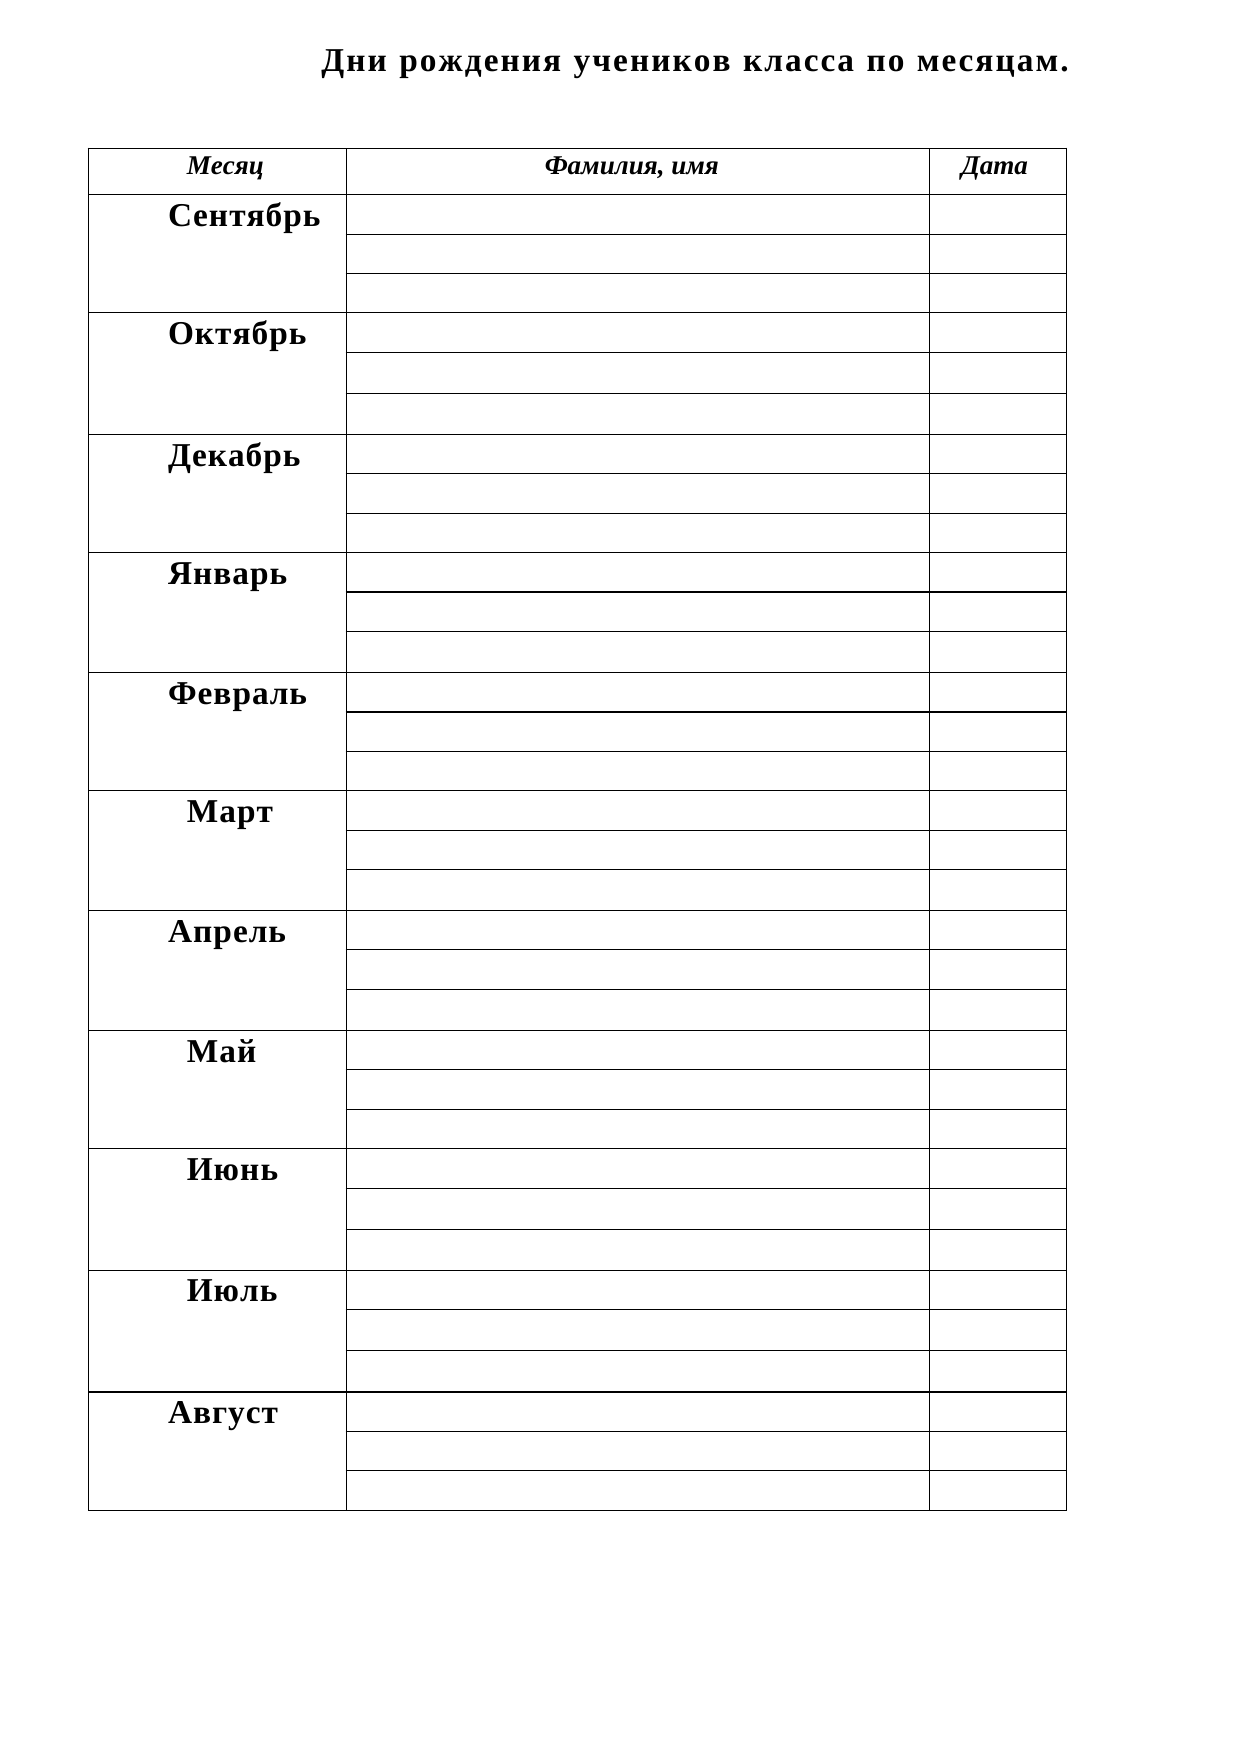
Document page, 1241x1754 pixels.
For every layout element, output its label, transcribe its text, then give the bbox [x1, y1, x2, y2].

table_cell Декабрь [89, 435, 346, 552]
table_cell [930, 1230, 1066, 1270]
table_cell [930, 235, 1066, 273]
table_cell [347, 870, 929, 910]
table_cell [347, 752, 929, 790]
table_cell [347, 1070, 929, 1109]
table_cell [930, 1189, 1066, 1228]
table_cell [347, 1271, 929, 1309]
table_cell Октябрь [89, 313, 346, 434]
table_cell [347, 1230, 929, 1270]
table_header Дата [930, 149, 1066, 194]
table_cell [347, 474, 929, 513]
table_cell [930, 1432, 1066, 1470]
table_cell [930, 593, 1066, 631]
table_cell [930, 1351, 1066, 1391]
text Дни рождения учеников класса по месяцам. [180, 44, 1210, 78]
table_cell [930, 1110, 1066, 1148]
table_cell [930, 950, 1066, 989]
table_cell [347, 632, 929, 672]
table_cell [930, 990, 1066, 1030]
table_cell [347, 435, 929, 473]
table_cell [930, 831, 1066, 869]
table_cell [347, 1471, 929, 1509]
table_cell [930, 394, 1066, 434]
table_cell [930, 195, 1066, 233]
table_cell [347, 713, 929, 751]
table_cell [347, 1393, 929, 1431]
table_cell [930, 313, 1066, 352]
table_cell Март [89, 791, 346, 910]
table_cell Апрель [89, 911, 346, 1030]
table_header Фамилия, имя [347, 149, 929, 194]
table_cell [347, 911, 929, 949]
table_cell [930, 713, 1066, 751]
table_cell [930, 791, 1066, 829]
table_cell [347, 274, 929, 312]
table_cell Июнь [89, 1149, 346, 1270]
table_cell [347, 1351, 929, 1391]
table_cell [930, 870, 1066, 910]
table_cell [347, 553, 929, 591]
table_cell [347, 1149, 929, 1187]
table_cell [347, 1310, 929, 1350]
table_cell [347, 673, 929, 711]
table_cell [347, 1189, 929, 1228]
table_cell [347, 950, 929, 989]
table_cell [347, 195, 929, 233]
table_cell [930, 1471, 1066, 1509]
table_cell Август [89, 1393, 346, 1509]
table_cell [347, 593, 929, 631]
table_cell [347, 313, 929, 352]
table_cell [930, 1271, 1066, 1309]
table_cell [930, 274, 1066, 312]
table_cell [930, 514, 1066, 552]
table_cell [347, 353, 929, 393]
table_cell [347, 1031, 929, 1069]
table_cell [930, 752, 1066, 790]
table_cell [930, 435, 1066, 473]
table_cell [347, 831, 929, 869]
table_cell Июль [89, 1271, 346, 1391]
table_cell [930, 553, 1066, 591]
table_cell [930, 1310, 1066, 1350]
table_cell [930, 353, 1066, 393]
table_cell [930, 632, 1066, 672]
table_cell Май [89, 1031, 346, 1148]
table_cell [930, 1393, 1066, 1431]
table_cell [347, 990, 929, 1030]
table_cell Февраль [89, 673, 346, 790]
table_cell [930, 1149, 1066, 1187]
table_cell [930, 1070, 1066, 1109]
table_cell [347, 514, 929, 552]
table_cell [930, 1031, 1066, 1069]
table_cell [930, 673, 1066, 711]
table_cell Январь [89, 553, 346, 672]
table_header Месяц [89, 149, 346, 194]
table_cell [347, 791, 929, 829]
table_cell Сентябрь [89, 195, 346, 312]
table_cell [930, 911, 1066, 949]
table_cell [930, 474, 1066, 513]
table_cell [347, 1110, 929, 1148]
table_cell [347, 1432, 929, 1470]
table_cell [347, 235, 929, 273]
table_cell [347, 394, 929, 434]
